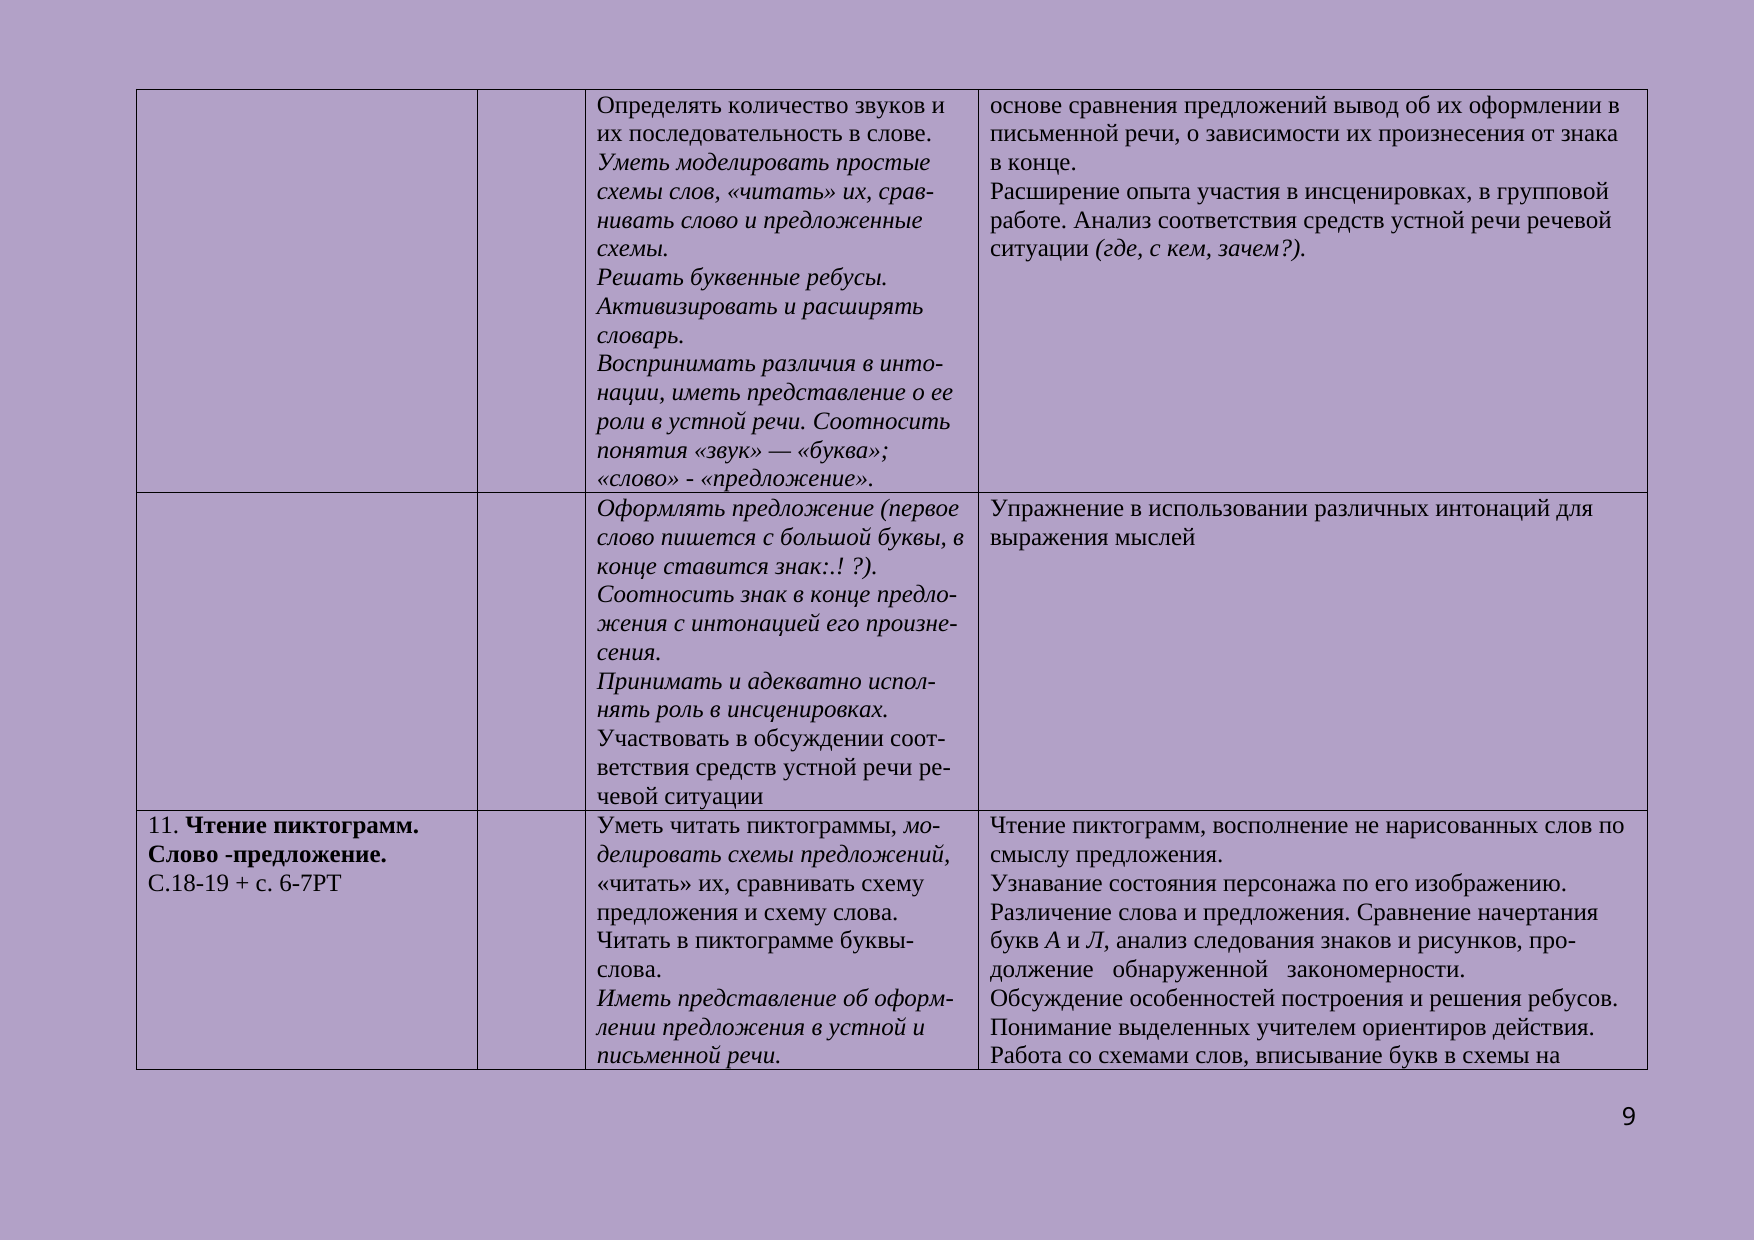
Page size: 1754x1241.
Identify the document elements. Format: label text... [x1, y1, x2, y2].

table_cell [478, 90, 585, 492]
table_cell Оформлять предложение (первое слово пишется с большой буквы, в конце ставится знак:.! ?). Соотносить знак в конце предложения с интонацией его произнесения. Принимать и адекватно исполнять роль в инсценировках. Участвовать в обсуждении соответствия средств устной речи речевой ситуации [586, 493, 978, 809]
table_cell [979, 811, 1647, 1069]
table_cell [979, 90, 1647, 492]
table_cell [137, 90, 477, 492]
table_cell [137, 493, 477, 809]
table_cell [586, 90, 978, 492]
table_cell [478, 493, 585, 809]
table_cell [137, 811, 477, 1069]
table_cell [586, 811, 978, 1069]
table_cell Упражнение в использовании различных интонаций для выражения мыслей [979, 493, 1647, 809]
table_cell [478, 811, 585, 1069]
